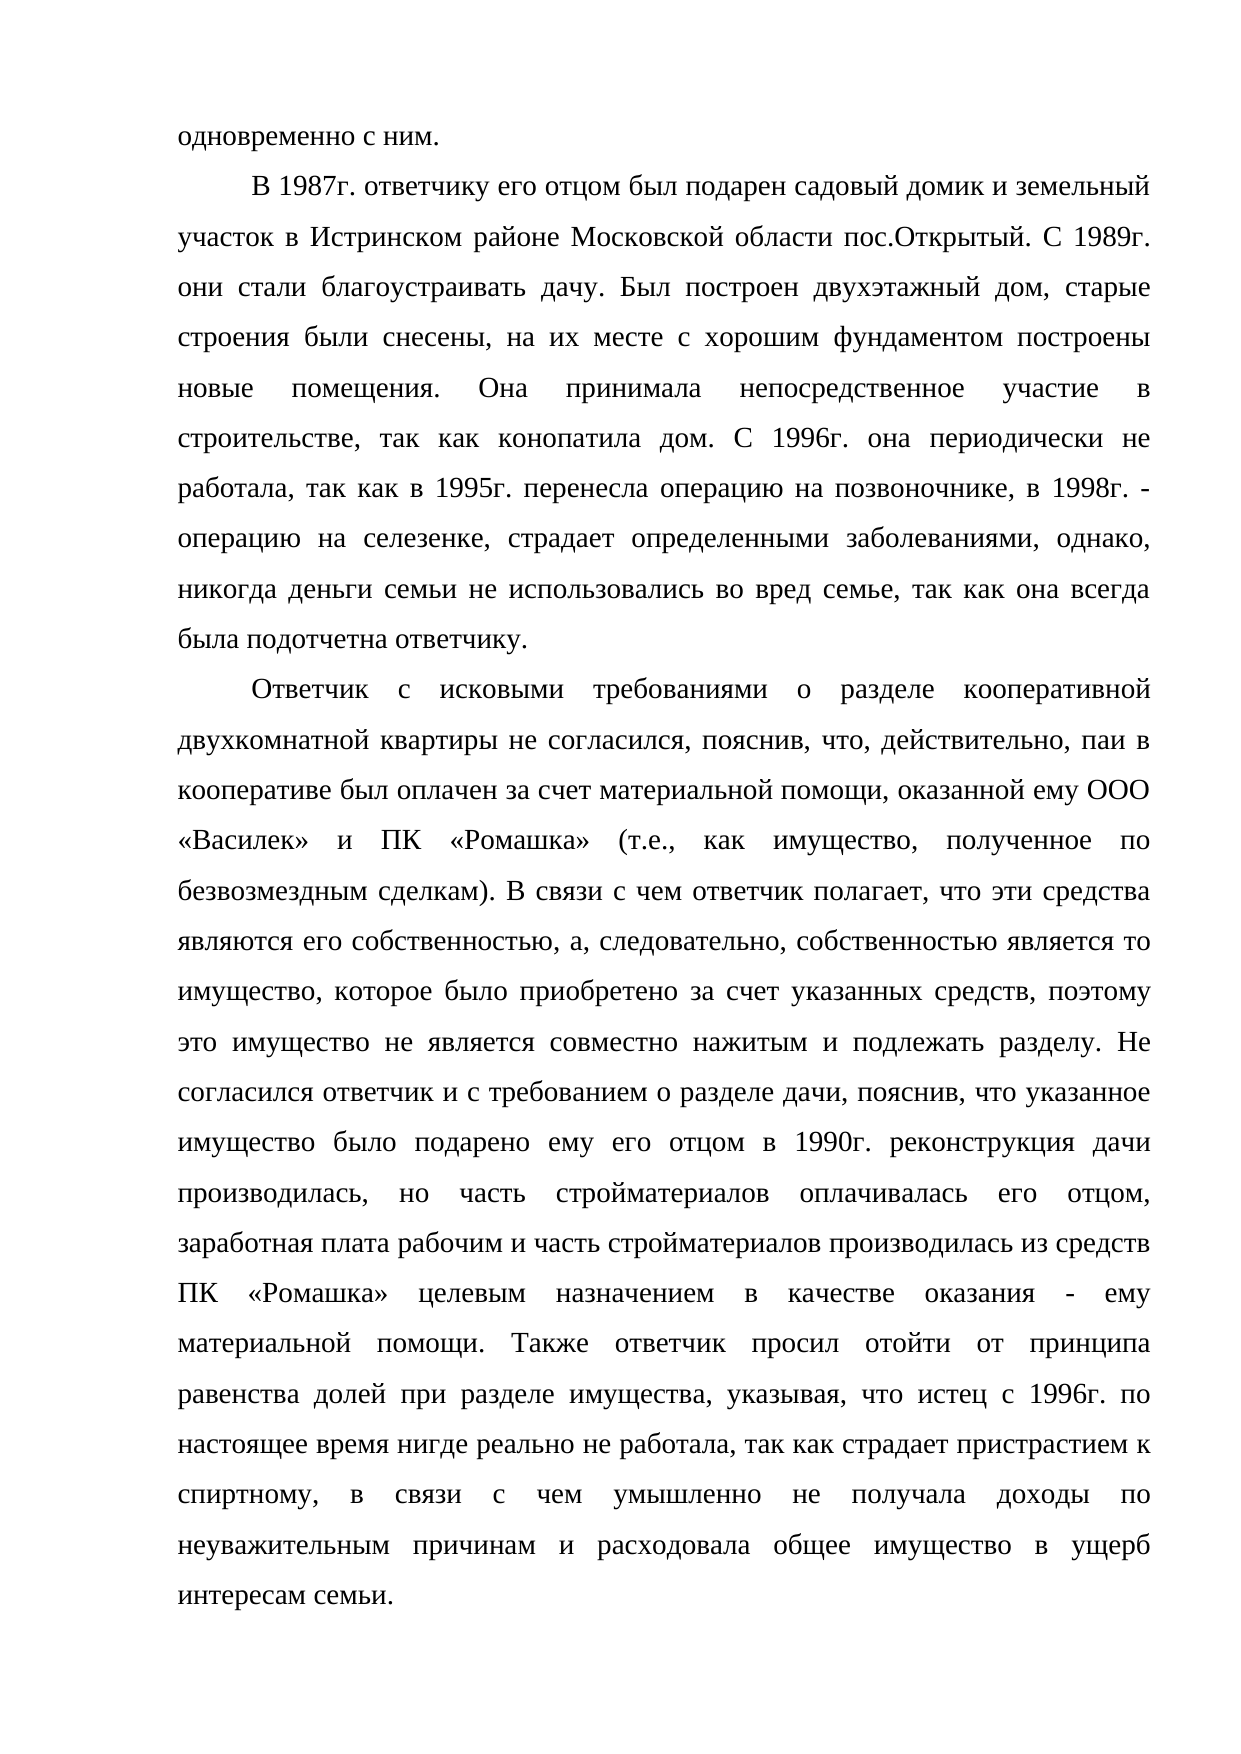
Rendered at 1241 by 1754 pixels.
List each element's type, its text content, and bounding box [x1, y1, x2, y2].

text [177, 118, 1152, 152]
text В 1987г. ответчику его отцом был подарен садовый домик и земельный участок в Истринском районе Московской области пос.Открытый. С 1989г. они стали благоустраивать дачу. Был построен двухэтажный дом, старые строения были снесены, на их месте с хорошим фундаментом построены новые помещения. Она принимала непосредственное участие в строительстве, так как конопатила дом. С 1996г. она периодически не работала, так как в 1995г. перенесла операцию на позвоночнике, в 1998г. - операцию на селезенке, страдает определенными заболеваниями, однако, никогда деньги семьи не использовались во вред семье, так как она всегда была подотчетна ответчику. [177, 168, 1152, 655]
text Ответчик с исковыми требованиями о разделе кооперативной двухкомнатной квартиры не согласился, пояснив, что, действительно, паи в кооперативе был оплачен за счет материальной помощи, оказанной ему ООО «Василек» и ПК «Ромашка» (т.е., как имущество, полученное по безвозмездным сделкам). В связи с чем ответчик полагает, что эти средства являются его собственностью, а, следовательно, собственностью является то имущество, которое было приобретено за счет указанных средств, поэтому это имущество не является совместно нажитым и подлежать разделу. Не согласился ответчик и с требованием о разделе дачи, пояснив, что указанное имущество было подарено ему его отцом в 1990г. реконструкция дачи производилась, но часть стройматериалов оплачивалась его отцом, заработная плата рабочим и часть стройматериалов производилась из средств ПК «Ромашка» целевым назначением в качестве оказания - ему материальной помощи. Также ответчик просил отойти от принципа равенства долей при разделе имущества, указывая, что истец с 1996г. по настоящее время нигде реально не работала, так как страдает пристрастием к спиртному, в связи с чем умышленно не получала доходы по неуважительным причинам и расходовала общее имущество в ущерб интересам семьи. [177, 672, 1152, 1611]
